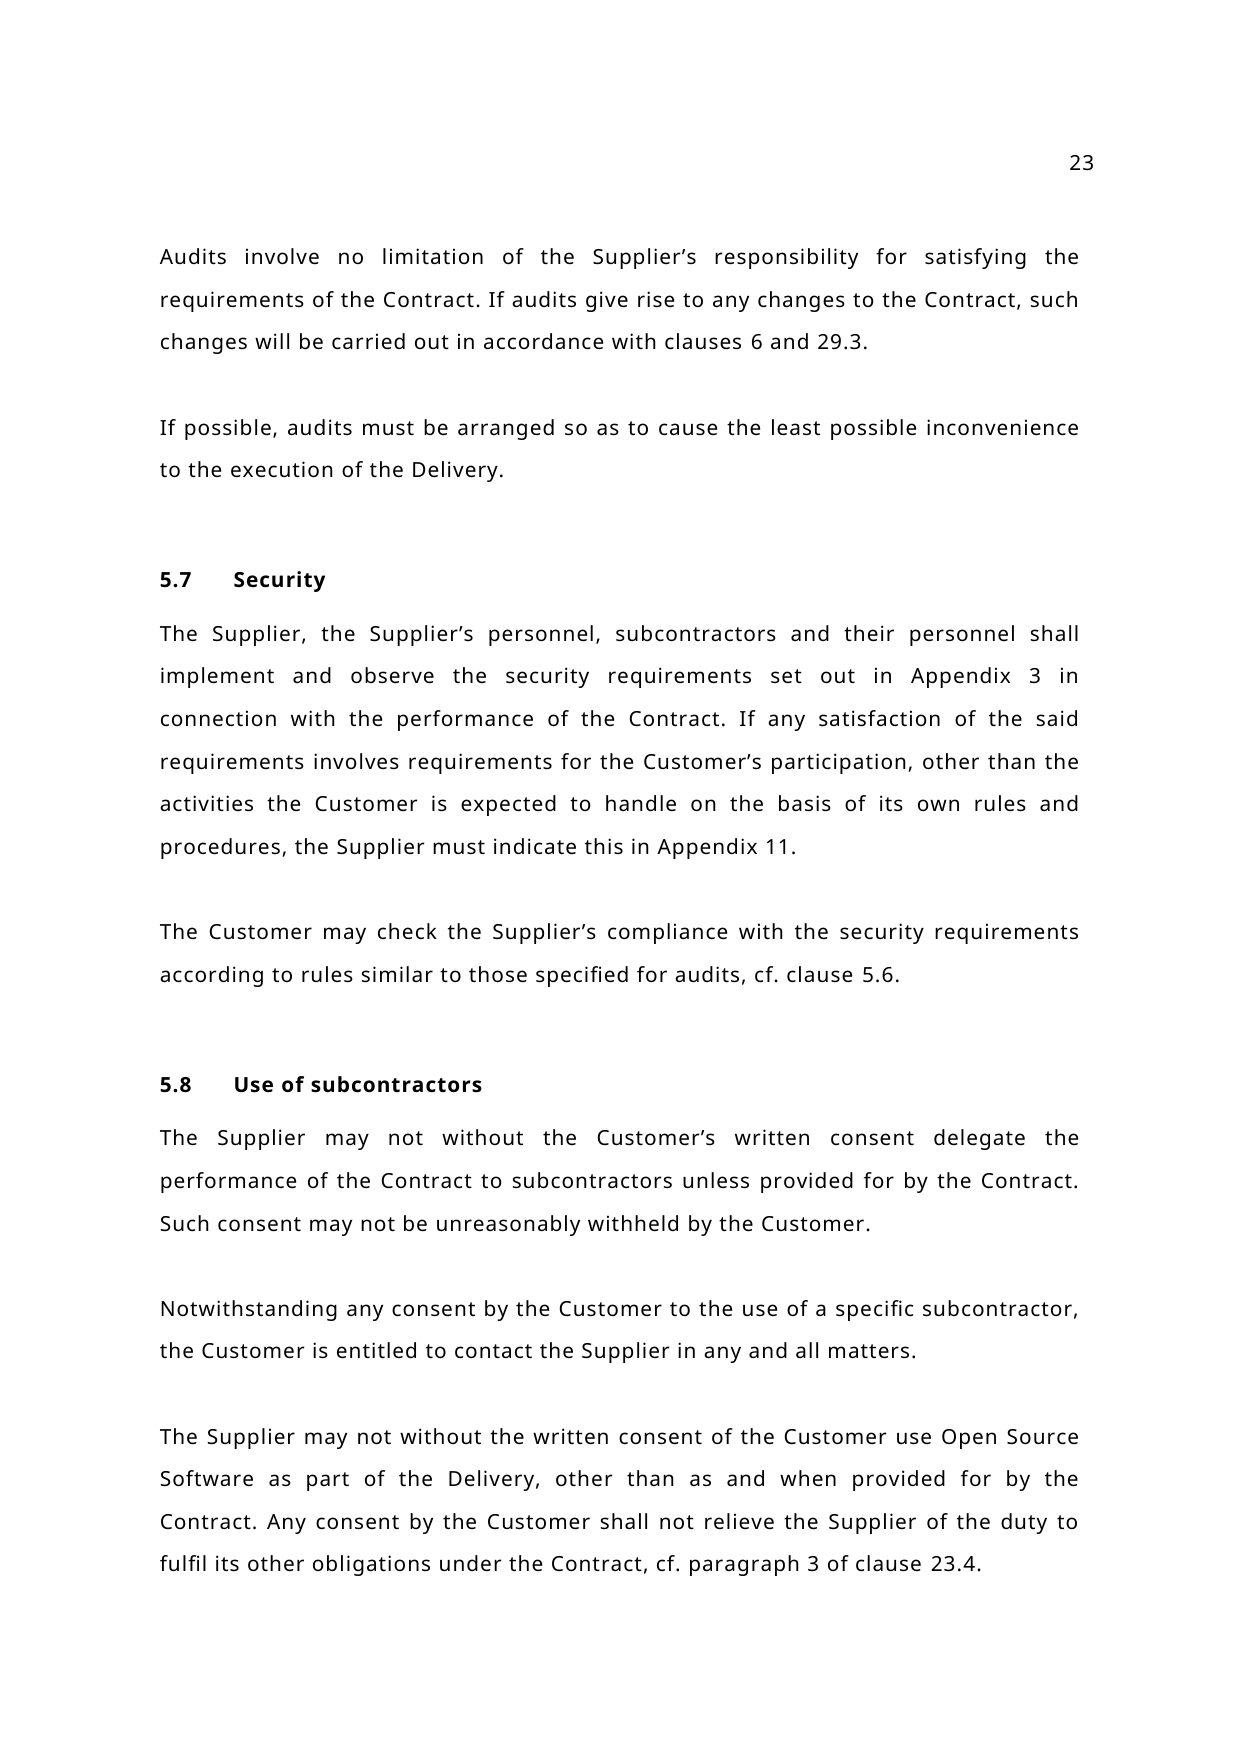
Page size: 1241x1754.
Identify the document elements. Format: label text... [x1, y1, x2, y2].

text Audits involve no limitation of the Supplier’s responsibility for satisfying the requirements of the Contract. If audits give rise to any changes to the Contract, such changes will be carried out in accordance with clauses 6 and 29.3. [159, 242, 1081, 356]
text The Supplier may not without the Customer’s written consent delegate the performance of the Contract to subcontractors unless provided for by the Contract. Such consent may not be unreasonably withheld by the Customer. [159, 1123, 1081, 1237]
subtitle Security [159, 565, 1081, 594]
text The Customer may check the Supplier’s compliance with the security requirements according to rules similar to those specified for audits, cf. clause 5.6. [159, 917, 1081, 988]
subtitle Use of subcontractors [159, 1070, 1081, 1098]
text The Supplier, the Supplier’s personnel, subcontractors and their personnel shall implement and observe the security requirements set out in Appendix connection with the performance of the Contract. If any satisfaction of the said requirements involves requirements for the Customer’s participation, other than the activities the Customer is expected to handle on the basis of its own rules and procedures, the Supplier must indicate this in Appendix 11. [159, 619, 1081, 860]
text If possible, audits must be arranged so as to cause the least possible inconvenience to the execution of the Delivery. [159, 413, 1081, 484]
text Notwithstanding any consent by the Customer to the use of a specific subcontractor, the Customer is entitled to contact the Supplier in any and all matters. [159, 1294, 1081, 1365]
text The Supplier may not without the written consent of the Customer use Open Source Software as part of the Delivery, other than as and when provided for by the Contract. Any consent by the Customer shall not relieve the Supplier of the duty to fulfil its other obligations under the Contract, cf. paragraph 3 of clause 23.4. [159, 1422, 1081, 1578]
